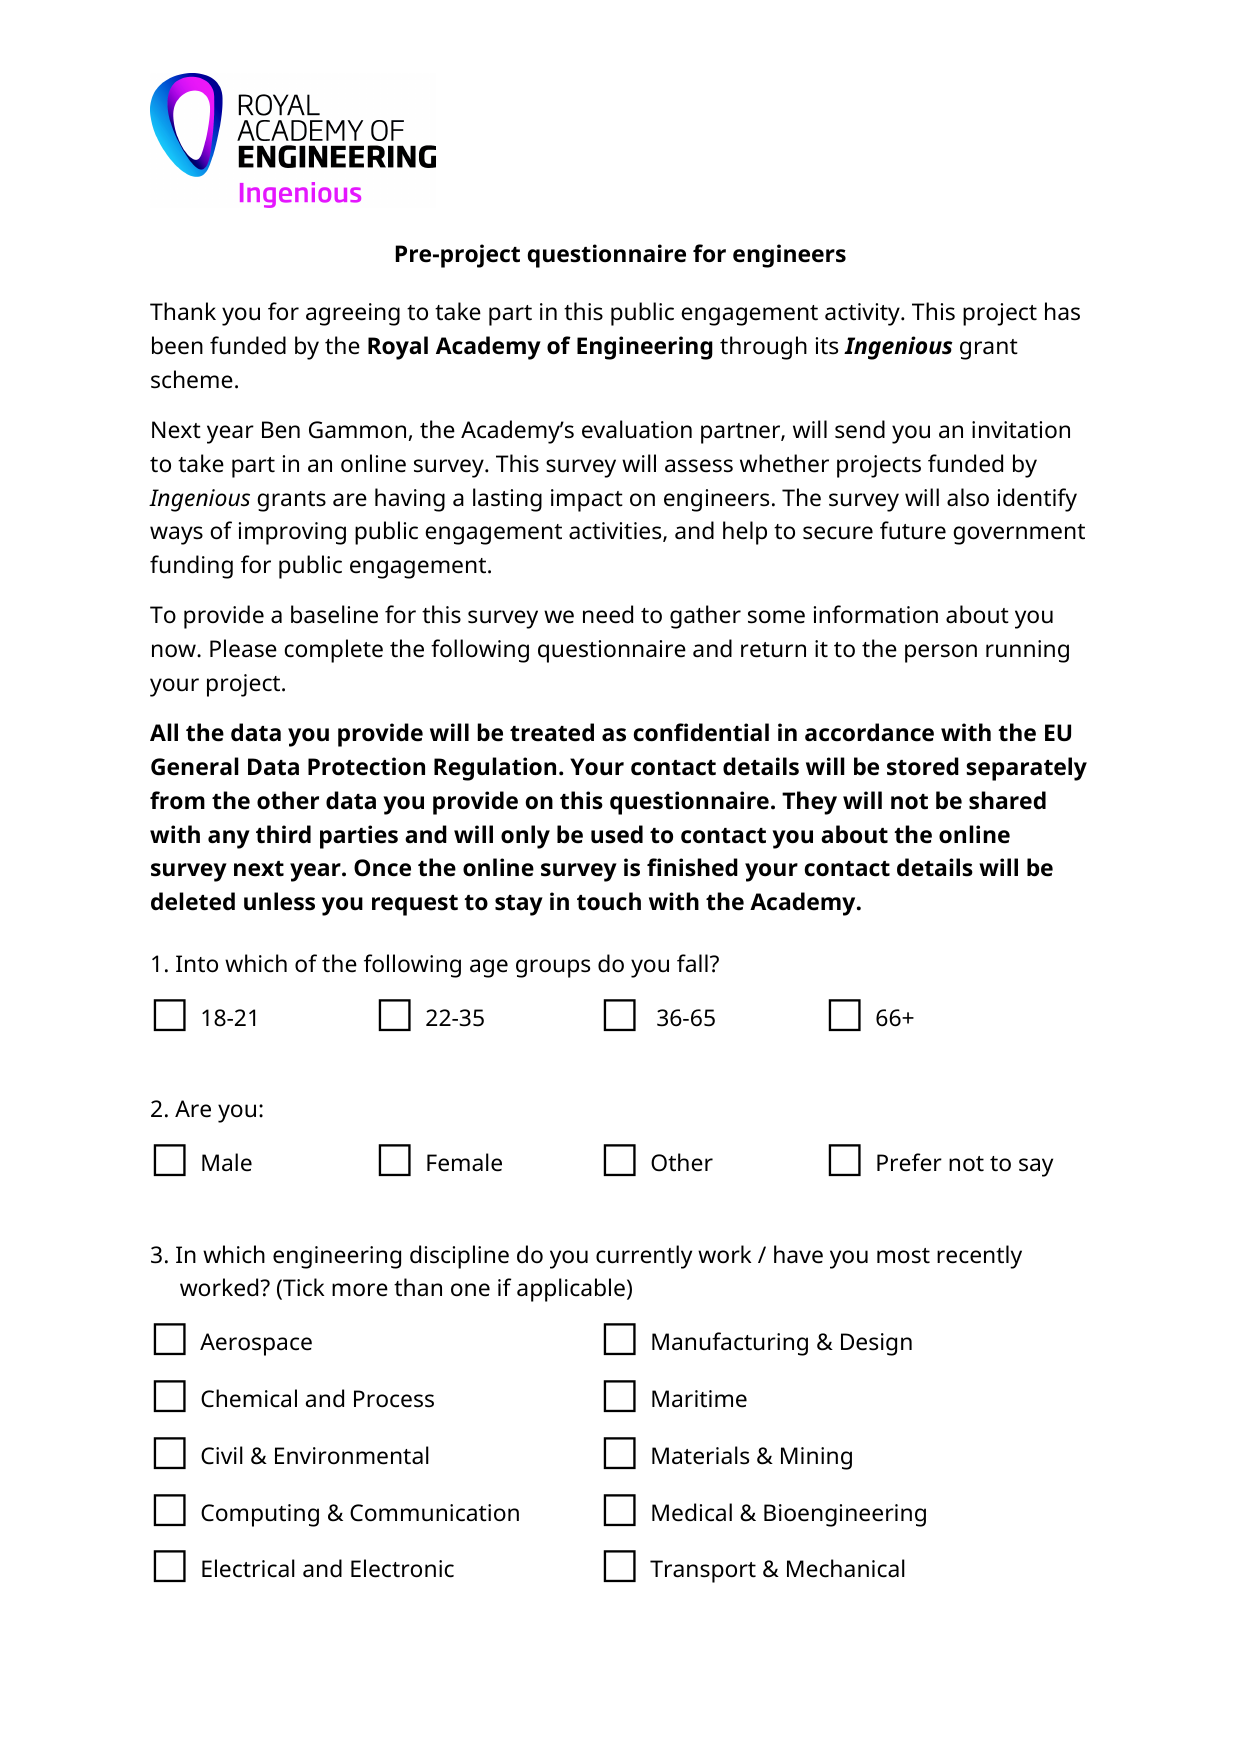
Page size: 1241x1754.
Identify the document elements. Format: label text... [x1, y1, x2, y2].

text Next year Ben Gammon, the Academy’s evaluation partner, will send you an invitation to take part in an online survey. This survey will assess whether projects funded by Ingenious grants are having a lasting impact on engineers. The survey will also identify ways of improving public engagement activities, and help to secure future government funding for public engagement. [150, 414, 1090, 580]
text □ Aerospace □ Manufacturing & Design [150, 1306, 1090, 1363]
text □ Electrical and Electronic □ Transport & Mechanical [150, 1533, 1090, 1590]
text □ Male □ Female □ Other □ Prefer not to say [150, 1127, 1090, 1184]
text 1. Into which of the following age groups do you fall? [150, 948, 1090, 979]
text All the data you provide will be treated as confidential in accordance with the EU General Data Protection Regulation. Your contact details will be stored separately from the other data you provide on this questionnaire. They will not be shared with any third parties and will only be used to contact you about the online survey next year. Once the online survey is finished your contact details will be deleted unless you request to stay in touch with the Academy. [150, 717, 1090, 946]
text □ 18-21 □ 22-35 □ 36-65 □ 66+ [150, 982, 1090, 1038]
text Pre-project questionnaire for engineers [150, 207, 1090, 296]
text 2. Are you: [150, 1093, 1090, 1124]
picture [150, 73, 436, 208]
text Thank you for agreeing to take part in this public engagement activity. This project has been funded by the Royal Academy of Engineering through its Ingenious grant scheme. [150, 296, 1090, 395]
text □ Civil & Environmental □ Materials & Mining [150, 1420, 1090, 1476]
text To provide a baseline for this survey we need to gather some information about you now. Please complete the following questionnaire and return it to the person running your project. [150, 599, 1090, 698]
text □ Chemical and Process □ Maritime [150, 1363, 1090, 1420]
text 3. In which engineering discipline do you currently work / have you most recently worked? (Tick more than one if applicable) [150, 1239, 1090, 1304]
text □ Computing & Communication □ Medical & Bioengineering [150, 1476, 1090, 1533]
